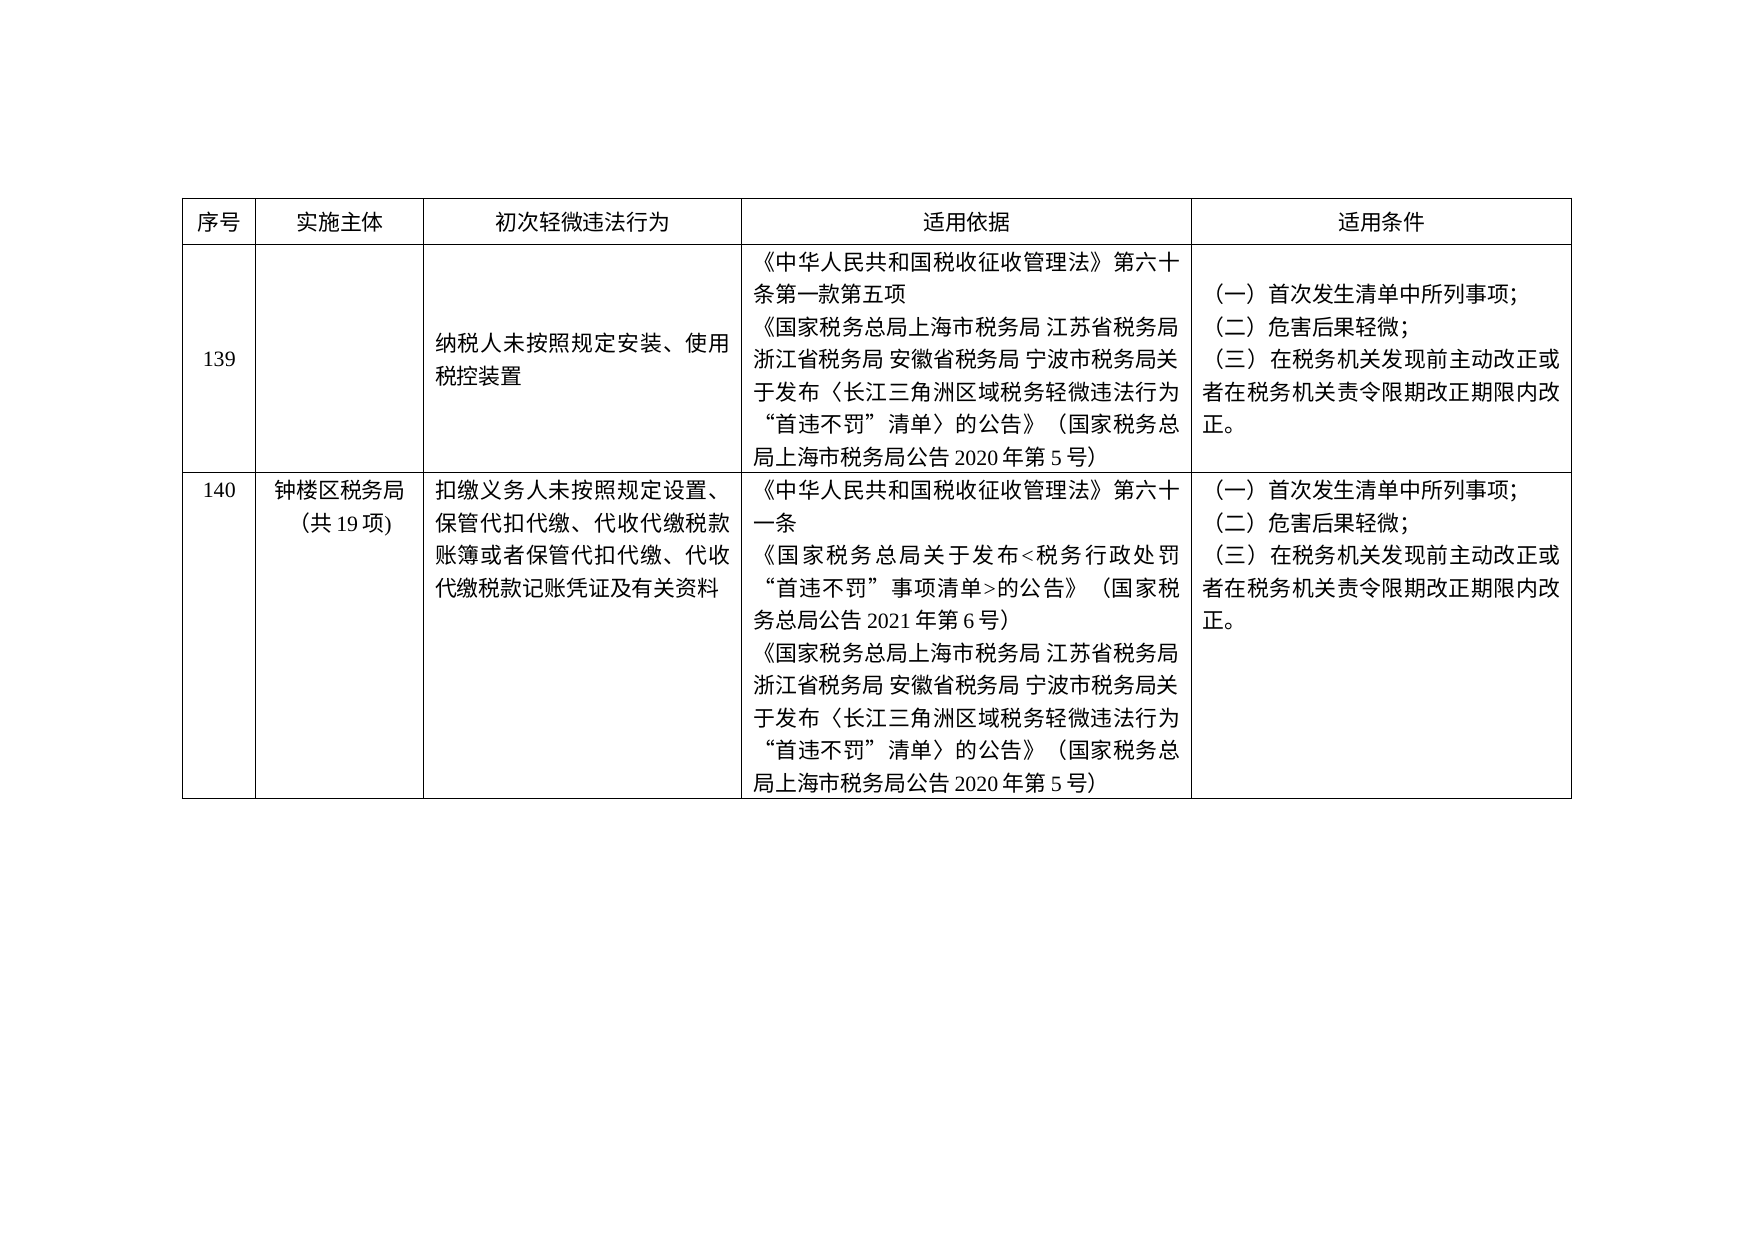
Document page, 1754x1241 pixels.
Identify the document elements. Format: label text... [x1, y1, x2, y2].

table_header 实施主体 [256, 199, 423, 243]
table_header 序号 [183, 199, 255, 243]
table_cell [1192, 245, 1571, 472]
table_header 适用条件 [1192, 199, 1571, 243]
table_cell 140 [183, 473, 255, 798]
table_cell 扣缴义务人未按照规定设置、保管代扣代缴、代收代缴税款账簿或者保管代扣代缴、代收代缴税款记账凭证及有关资料 [424, 473, 741, 798]
table_cell 139 [183, 245, 255, 472]
table_cell （一）首次发生清单中所列事项； （二）危害后果轻微； （三）在税务机关发现前主动改正或者在税务机关责令限期改正期限内改正。 [1192, 473, 1571, 798]
table_header 初次轻微违法行为 [424, 199, 741, 243]
table_cell 《中华人民共和国税收征收管理法》第六十条第一款第五项 《国家税务总局上海市税务局 江苏省税务局 浙江省税务局 安徽省税务局 宁波市税务局关于发布〈长江三角洲区域税务轻微违法行为“首违不罚”清单〉的公告》（国家税务总局上海市税务局公告2020年第5号） [742, 245, 1191, 472]
table_cell 钟楼区税务局 （共19项) [256, 473, 423, 798]
table_header 适用依据 [742, 199, 1191, 243]
table_cell 纳税人未按照规定安装、使用税控装置 [424, 245, 741, 472]
table_cell 《中华人民共和国税收征收管理法》第六十一条 《国家税务总局关于发布<税务行政处罚“首违不罚”事项清单>的公告》（国家税务总局公告2021年第6号） 《国家税务总局上海市税务局 江苏省税务局 浙江省税务局 安徽省税务局 宁波市税务局关于发布〈长江三角洲区域税务轻微违法行为“首违不罚”清单〉的公告》（国家税务总局上海市税务局公告2020年第5号） [742, 473, 1191, 798]
